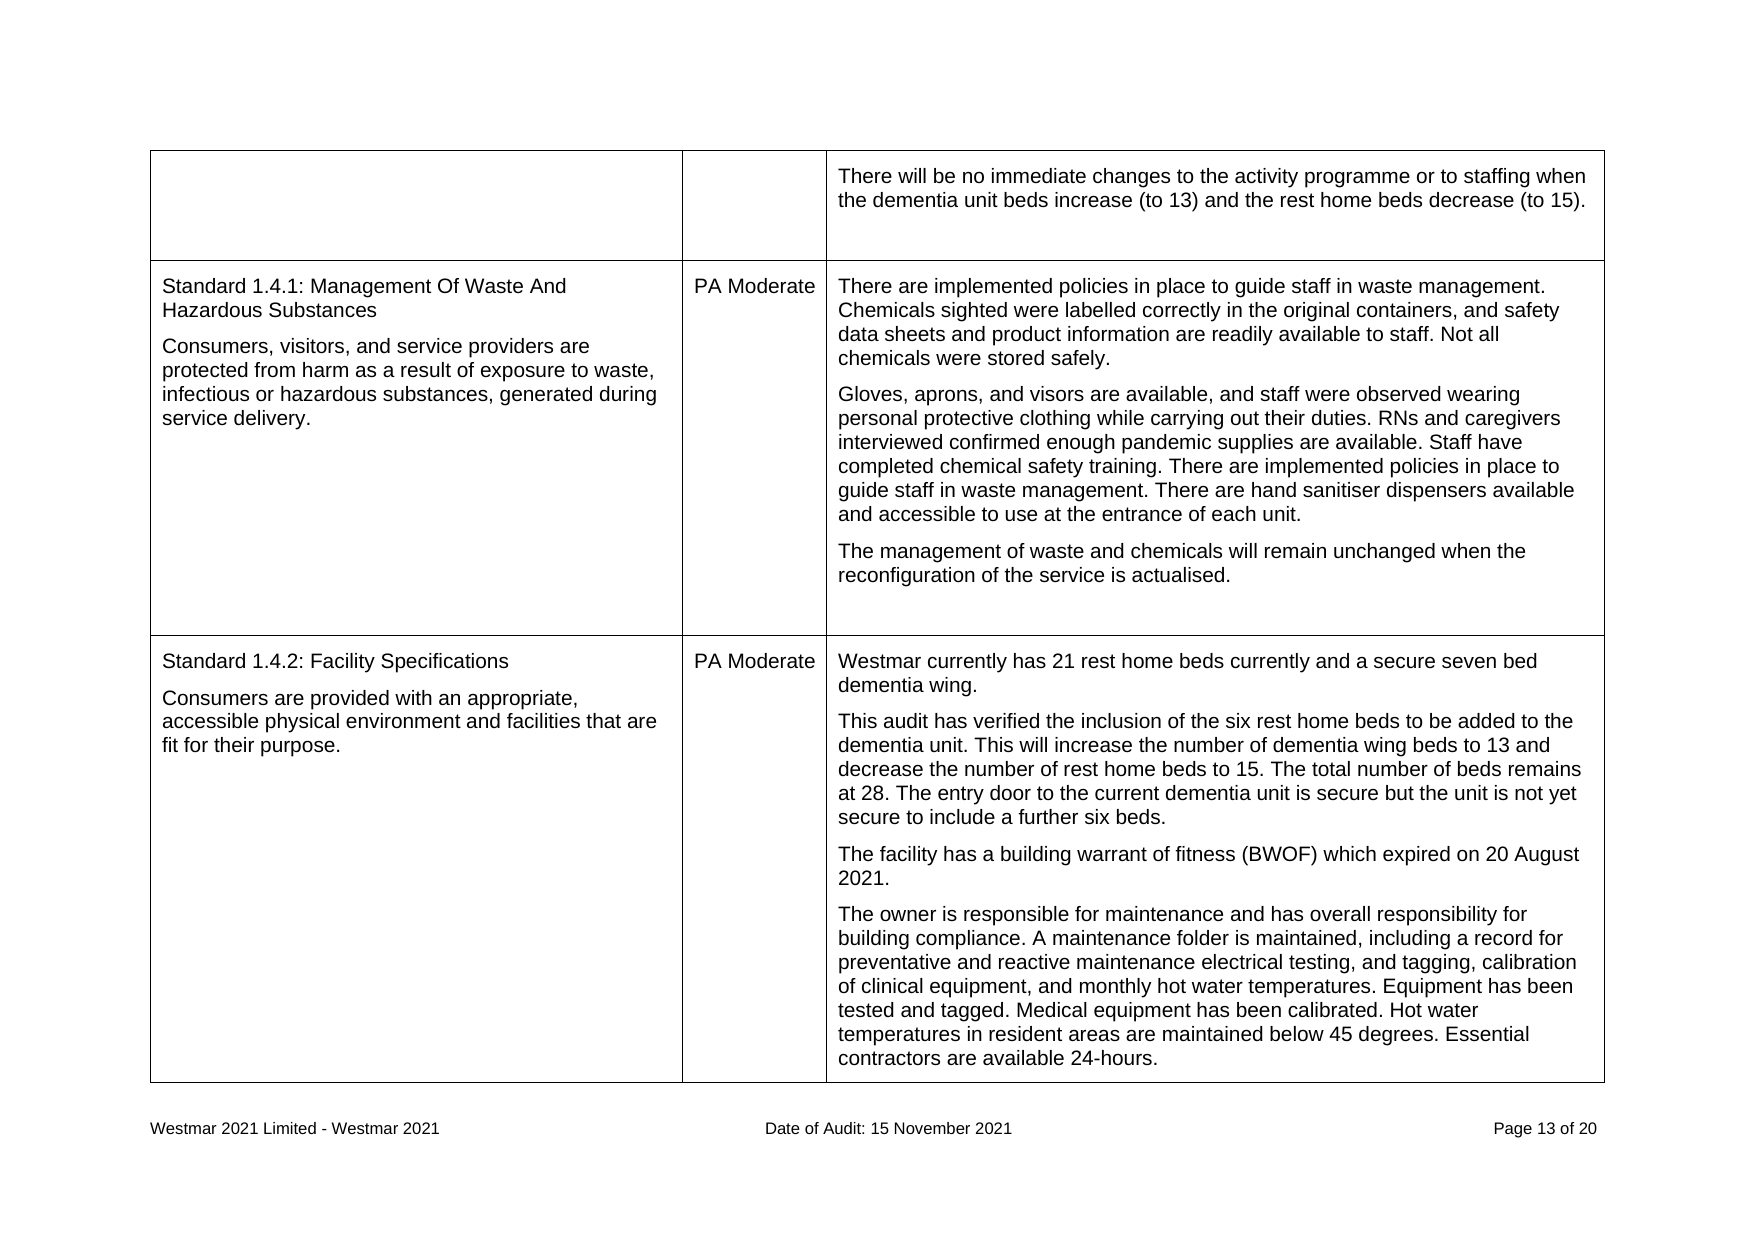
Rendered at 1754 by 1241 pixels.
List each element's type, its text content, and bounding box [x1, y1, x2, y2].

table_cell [827, 636, 1604, 1082]
table_cell Standard 1.4.1: Management Of Waste And Hazardous Substances Consumers, visitors, and service providers are protected from harm as a result of exposure to waste, infectious or hazardous substances, generated during service delivery. [151, 261, 682, 635]
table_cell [151, 636, 682, 1082]
table_cell There are implemented policies in place to guide staff in waste management. Chemicals sighted were labelled correctly in the original containers, and safety data sheets and product information are readily available to staff. Not all chemicals were stored safely. Gloves, aprons, and visors are available, and staff were observed wearing personal protective clothing while carrying out their duties. RNs and caregivers interviewed confirmed enough pandemic supplies are available. Staff have completed chemical safety training. There are implemented policies in place to guide staff in waste management. There are hand sanitiser dispensers available and accessible to use at the entrance of each unit. The management of waste and chemicals will remain unchanged when the reconfiguration of the service is actualised. [827, 261, 1604, 635]
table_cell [827, 151, 1604, 260]
table_cell PA Moderate [683, 636, 826, 1082]
table_cell FA [683, 151, 826, 260]
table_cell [151, 151, 682, 260]
table_cell PA Moderate [683, 261, 826, 635]
